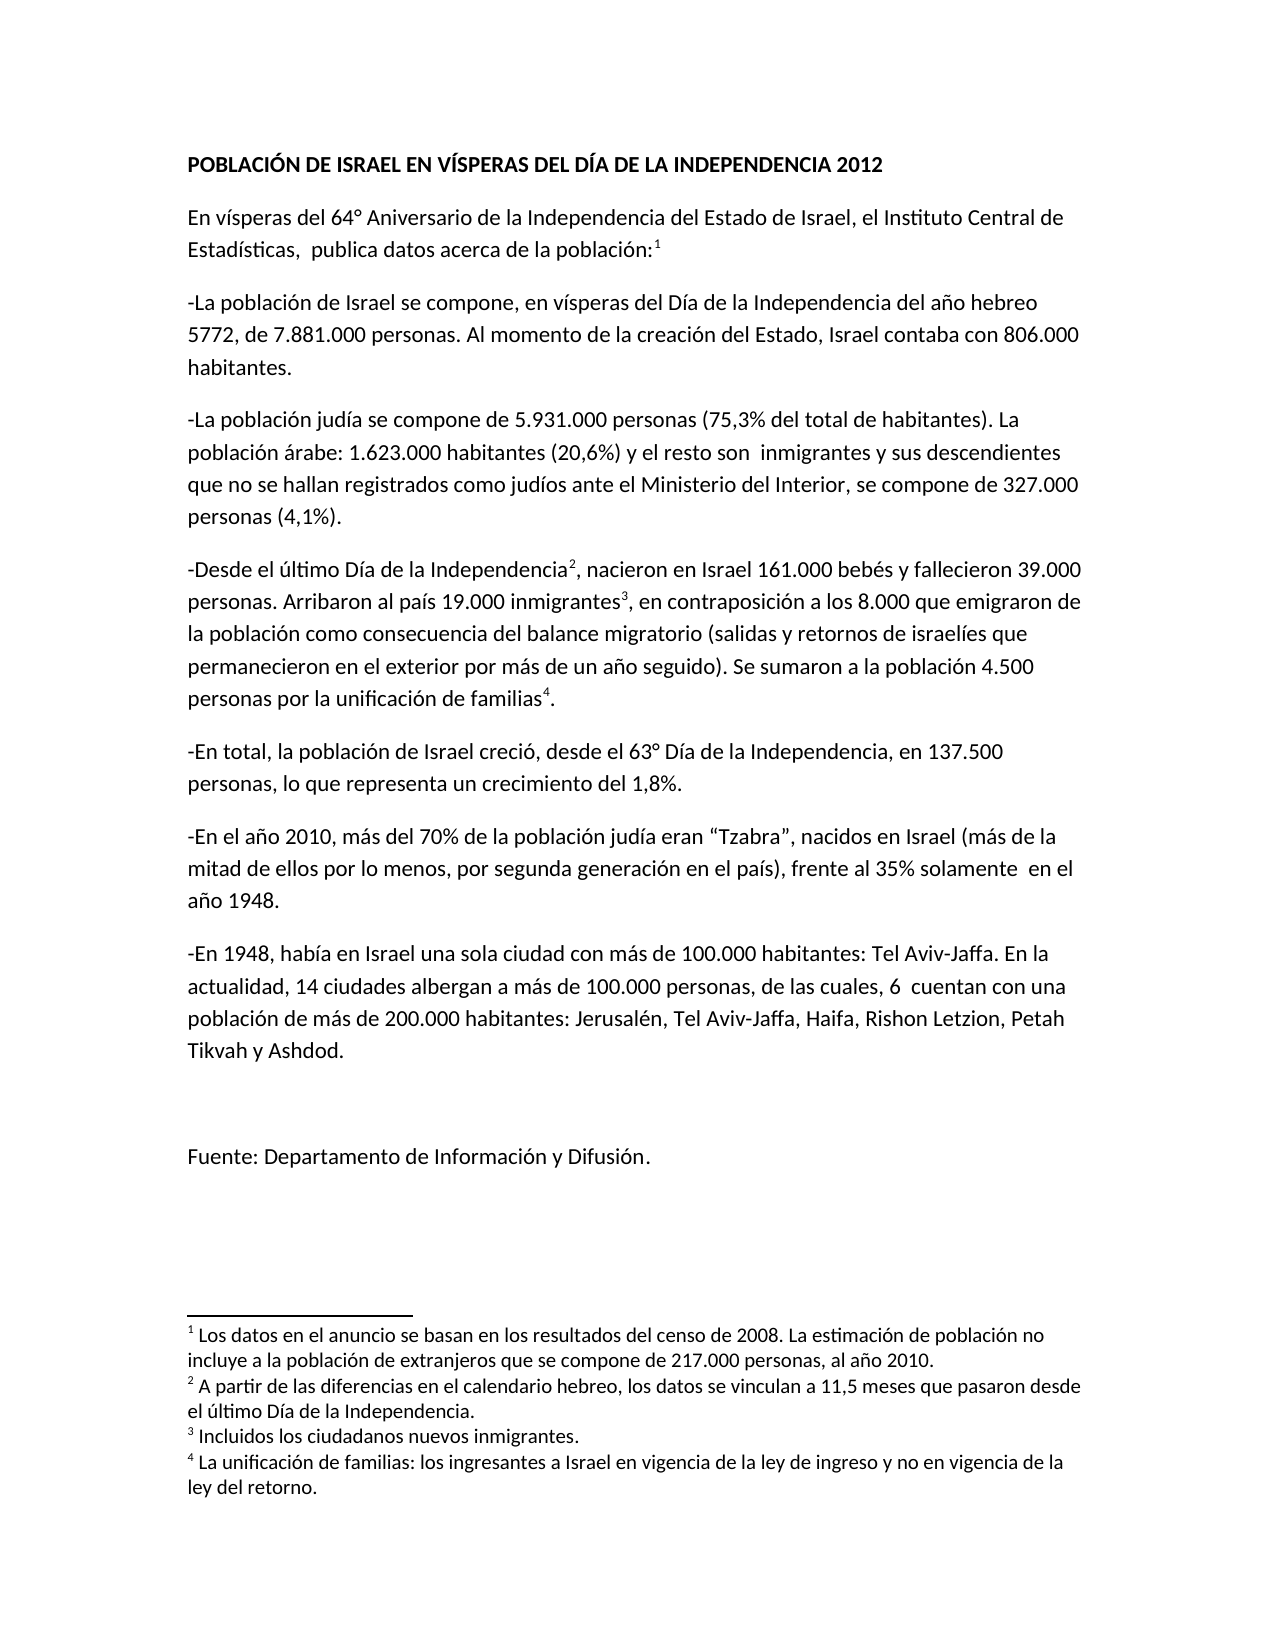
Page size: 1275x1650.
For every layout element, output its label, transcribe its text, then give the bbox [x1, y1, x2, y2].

text -En 1948, había en Israel una sola ciudad con más de 100.000 habitantes: Tel Aviv-Jaffa. En la actualidad, 14 ciudades albergan a más de 100.000 personas, de las cuales, 6 cuentan con una población de más de 200.000 habitantes: Jerusalén, Tel Aviv-Jaffa, Haifa, Rishon Letzion, Petah Tikvah y Ashdod. [187, 939, 1087, 1064]
text -La población de Israel se compone, en vísperas del Día de la Independencia del año hebreo 5772, de 7.881.000 personas. Al momento de la creación del Estado, Israel contaba con 806.000 habitantes. [187, 288, 1087, 381]
text En vísperas del 64° Aniversario de la Independencia del Estado de Israel, el Instituto Central de Estadísticas, publica datos acerca de la población: [187, 203, 1087, 263]
text -Desde el último Día de la Independencia, nacieron en Israel 161.000 bebés y fallecieron 39.000 personas. Arribaron al país 19.000 inmigrantes, en contraposición a los 8.000 que emigraron de la población como consecuencia del balance migratorio (salidas y retornos de israelíes que permanecieron en el exterior por más de un año seguido). Se sumaron a la población 4.500 personas por la unificación de familias. [187, 555, 1087, 712]
text POBLACIÓN DE ISRAEL EN VÍSPERAS DEL DÍA DE LA INDEPENDENCIA 2012 [187, 150, 1087, 178]
text -En total, la población de Israel creció, desde el 63° Día de la Independencia, en 137.500 personas, lo que representa un crecimiento del 1,8%. [187, 737, 1087, 797]
text Fuente: Departamento de Información y Difusión. [187, 1142, 1087, 1170]
text -En el año 2010, más del 70% de la población judía eran “Tzabra”, nacidos en Israel (más de la mitad de ellos por lo menos, por segunda generación en el país), frente al 35% solamente en el año 1948. [187, 822, 1087, 914]
text -La población judía se compone de 5.931.000 personas (75,3% del total de habitantes). La población árabe: 1.623.000 habitantes (20,6%) y el resto son inmigrantes y sus descendientes que no se hallan registrados como judíos ante el Ministerio del Interior, se compone de 327.000 personas (4,1%). [187, 406, 1087, 530]
